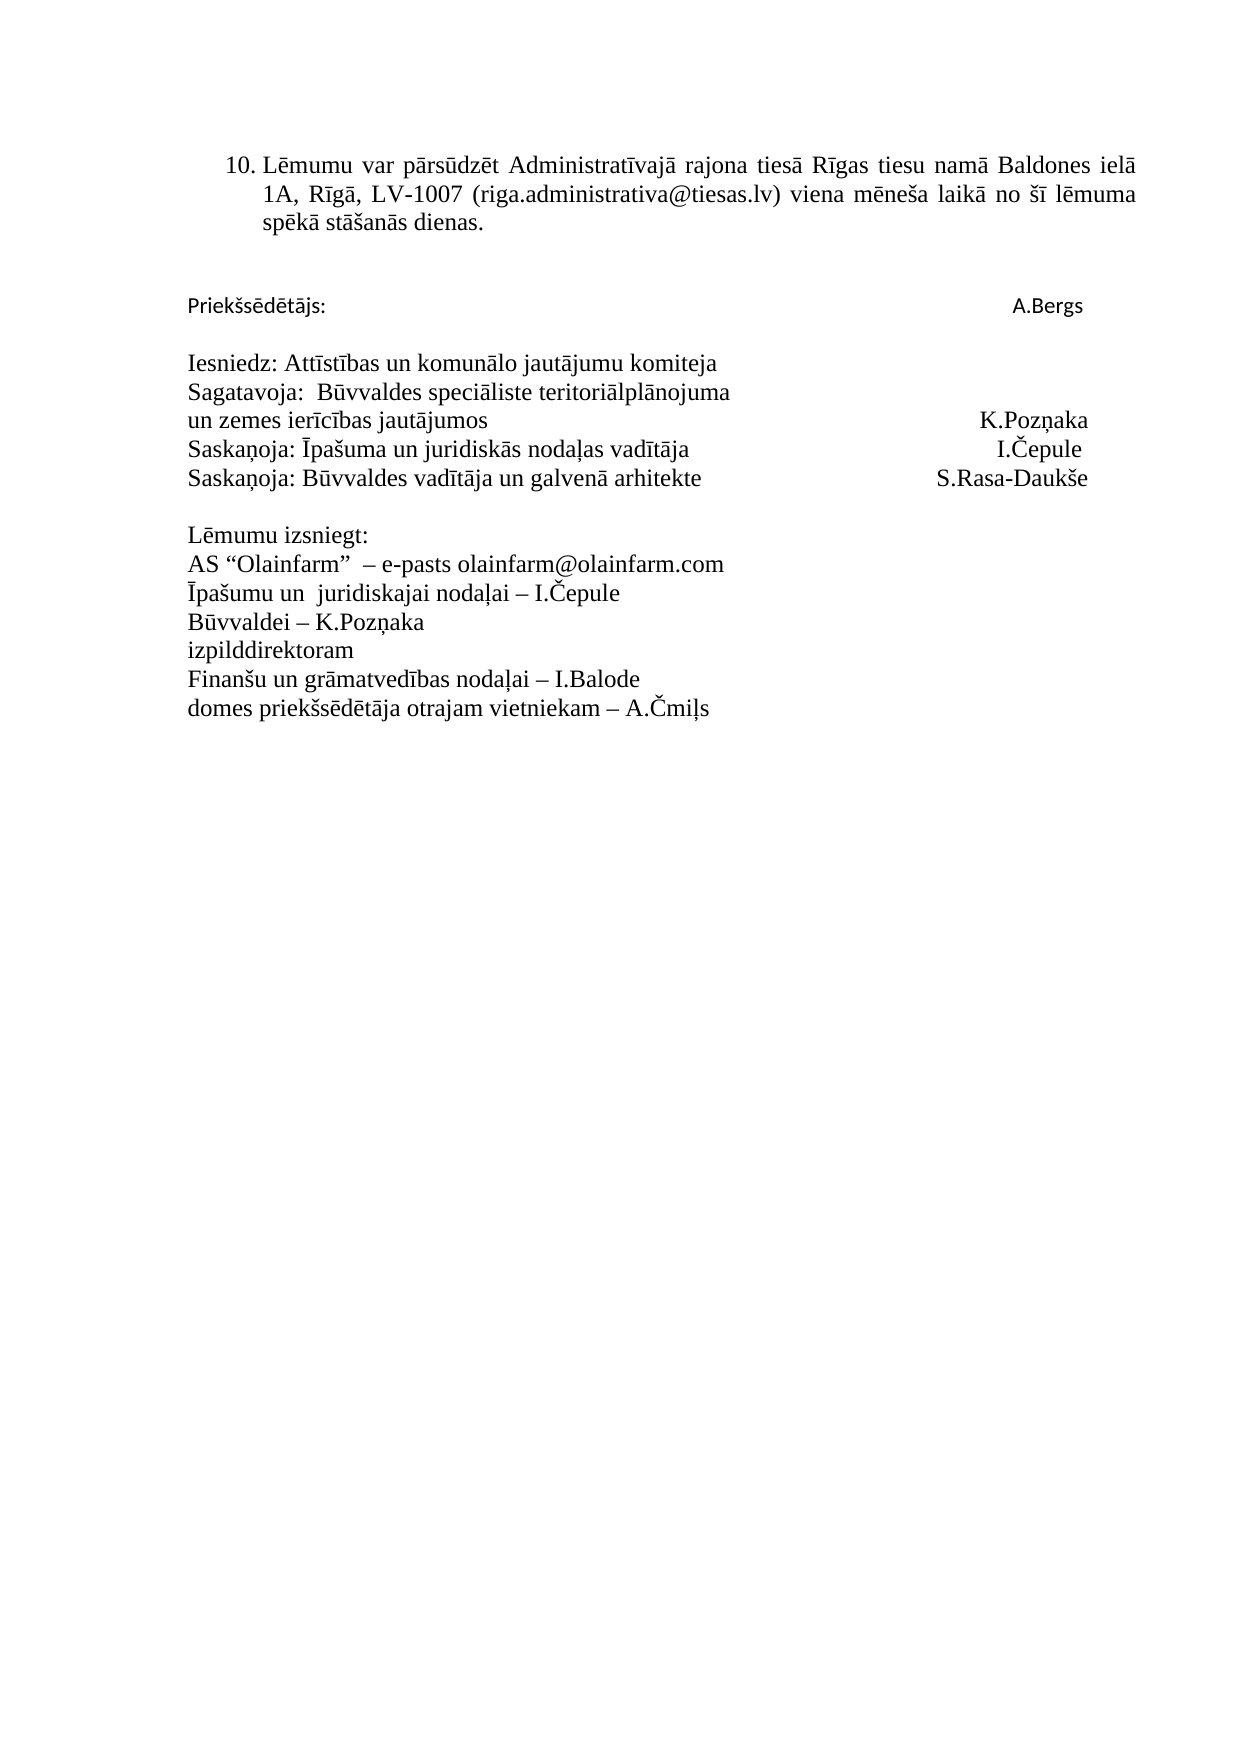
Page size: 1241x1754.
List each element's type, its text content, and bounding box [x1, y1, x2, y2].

text Saskaņoja: Īpašuma un juridiskās nodaļas vadītāja I.Čepule [187, 434, 1137, 463]
text Finanšu un grāmatvedības nodaļai – I.Balode [187, 664, 1137, 693]
text AS “Olainfarm” – e-pasts olainfarm@olainfarm.com [187, 549, 1137, 578]
text Priekšsēdētājs: A.Bergs [187, 291, 1137, 319]
text Būvvaldei – K.Pozņaka [187, 607, 1137, 636]
text Saskaņoja: Būvvaldes vadītāja un galvenā arhitekte S.Rasa-Daukše [187, 463, 1137, 492]
list Lēmumu var pārsūdzēt Administratīvajā rajona tiesā Rīgas tiesu namā Baldones ielā 1A, Rīgā, LV-1007 (riga.administrativa@tiesas.lv) viena mēneša laikā no šī lēmuma spēkā stāšanās dienas. [225, 150, 1137, 236]
text un zemes ierīcības jautājumos K.Pozņaka [187, 406, 1137, 434]
text domes priekšsēdētāja otrajam vietniekam – A.Čmiļs [187, 693, 1137, 722]
text izpilddirektoram [187, 636, 1137, 664]
text Sagatavoja: Būvvaldes speciāliste teritoriālplānojuma [187, 377, 1137, 406]
text Īpašumu un juridiskajai nodaļai – I.Čepule [187, 578, 1137, 607]
text Lēmumu izsniegt: [187, 521, 1137, 549]
text Iesniedz: Attīstības un komunālo jautājumu komiteja [187, 348, 1137, 377]
